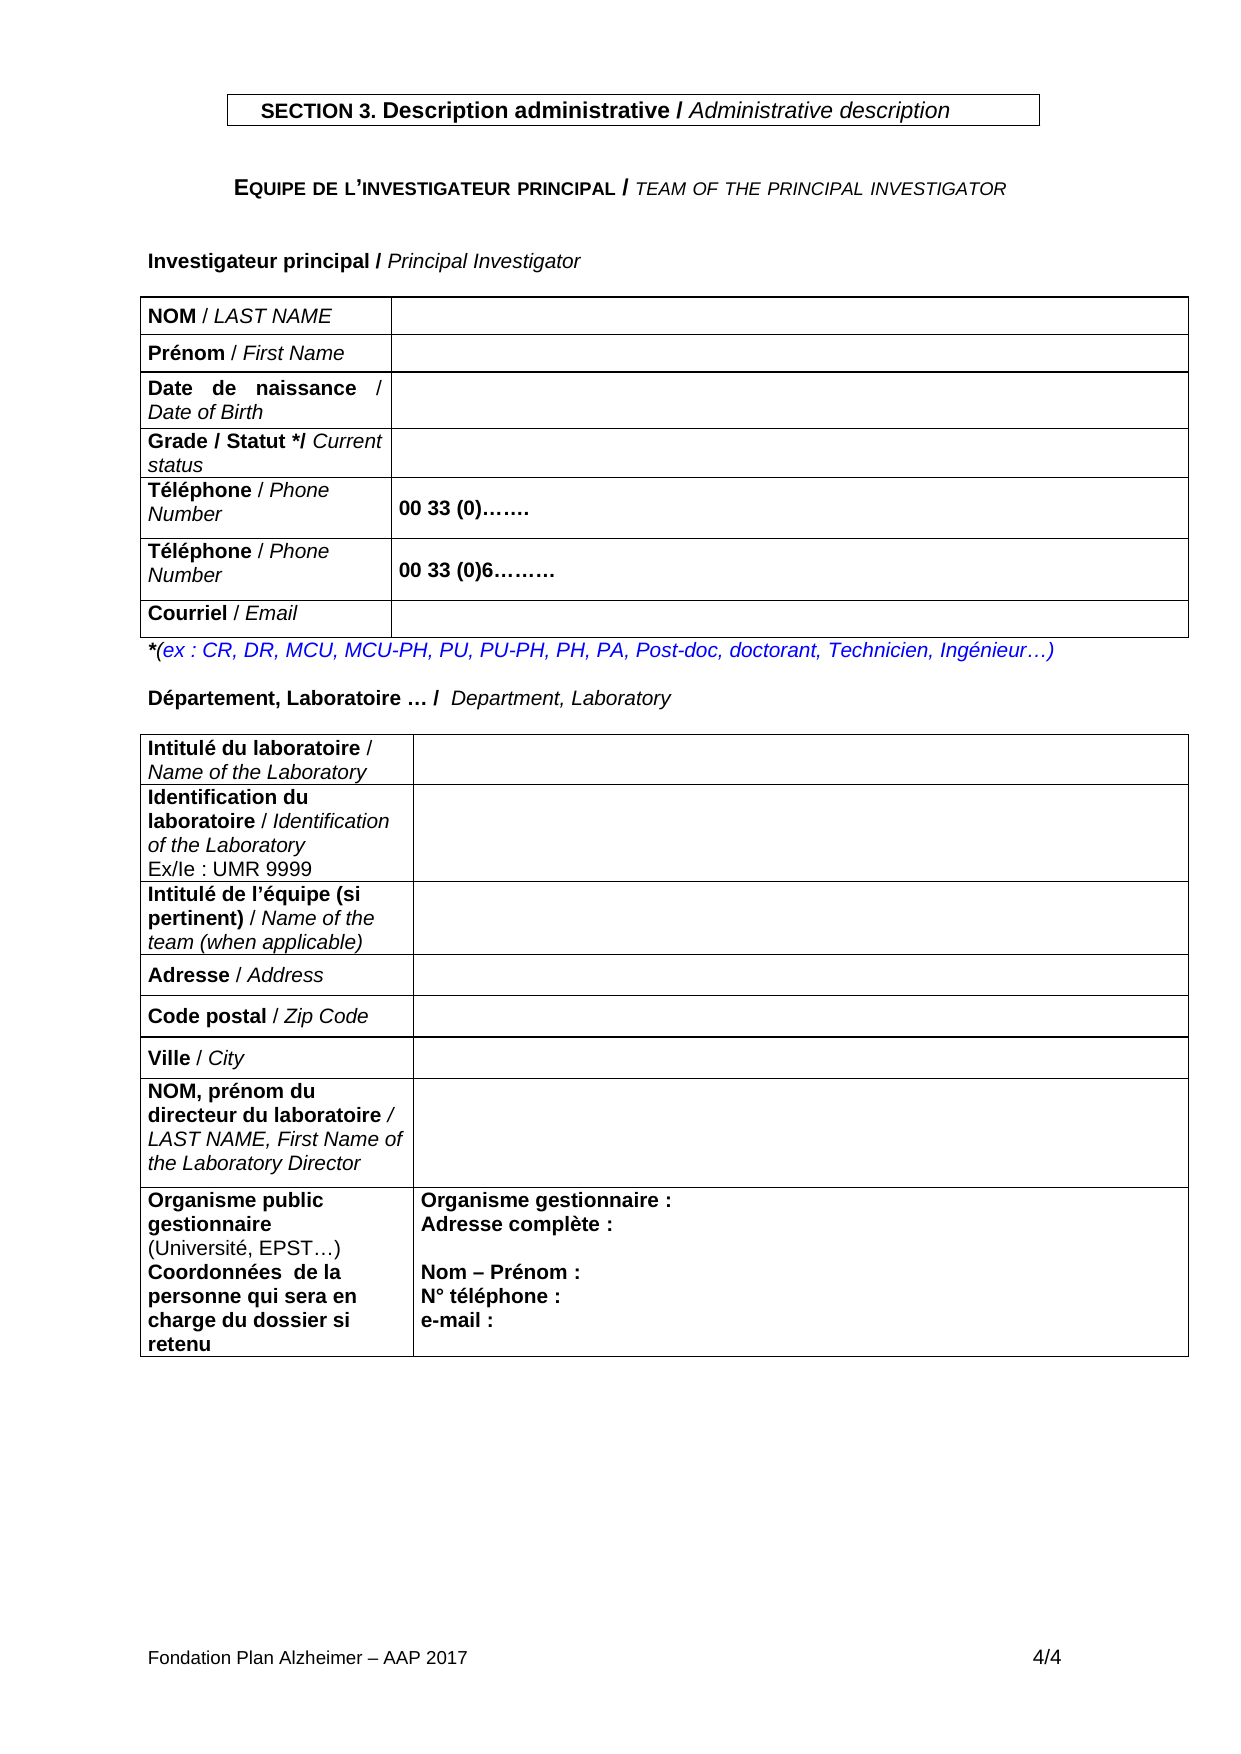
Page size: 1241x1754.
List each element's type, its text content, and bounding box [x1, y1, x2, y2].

table_cell 00 33 (0)……. [392, 478, 1188, 538]
table_cell [414, 1038, 1188, 1078]
table_cell Grade / Statut */ Current status [141, 429, 391, 477]
table_cell Téléphone / Phone Number [141, 539, 391, 600]
table_cell [414, 1079, 1188, 1187]
table_header [392, 298, 1188, 334]
table_cell Organisme public gestionnaire (Université, EPST…) Coordonnées de la personne qui sera en charge du dossier si retenu [141, 1188, 413, 1356]
text SECTION 3. Description administrative / Administrative description [228, 95, 1039, 125]
table_cell Identification du laboratoire / Identification of the Laboratory Ex/Ie : UMR 9999 [141, 785, 413, 881]
table_cell Adresse / Address [141, 955, 413, 995]
table_cell [414, 882, 1188, 954]
table_cell [414, 785, 1188, 881]
table_cell [392, 335, 1188, 371]
table_cell Ville / City [141, 1038, 413, 1078]
table_cell [414, 996, 1188, 1036]
table_cell [392, 601, 1188, 637]
table_header [414, 735, 1188, 784]
table_cell Code postal / Zip Code [141, 996, 413, 1036]
table_cell Téléphone / Phone Number [141, 478, 391, 538]
table_cell Courriel / Email [141, 601, 391, 637]
table_cell Intitulé de l’équipe (si pertinent) / Name of the team (when applicable) [141, 882, 413, 954]
table_cell Date de naissance / Date of Birth [141, 373, 391, 428]
table_cell 00 33 (0)6……… [392, 539, 1188, 600]
table_cell NOM, prénom du directeur du laboratoire / LAST NAME, First Name of the Laboratory Director [141, 1079, 413, 1187]
table_cell [414, 955, 1188, 995]
table_header NOM / LAST NAME [141, 298, 391, 334]
text *(ex : CR, DR, MCU, MCU-PH, PU, PU-PH, PH, PA, Post-doc, doctorant, Technicien, Ingénieur…) [148, 638, 1093, 662]
table_cell Prénom / First Name [141, 335, 391, 371]
text Investigateur principal / Principal Investigator [148, 248, 1093, 272]
table_cell [392, 373, 1188, 428]
table_cell [392, 429, 1188, 477]
text Equipe de l’investigateur principal / team of the principal investigator [148, 174, 1093, 201]
table_cell Organisme gestionnaire : Adresse complète : Nom – Prénom : N° téléphone : e-mail : [414, 1188, 1188, 1356]
table_header Intitulé du laboratoire / Name of the Laboratory [141, 735, 413, 784]
text Département, Laboratoire … / Department, Laboratory [148, 686, 1093, 710]
